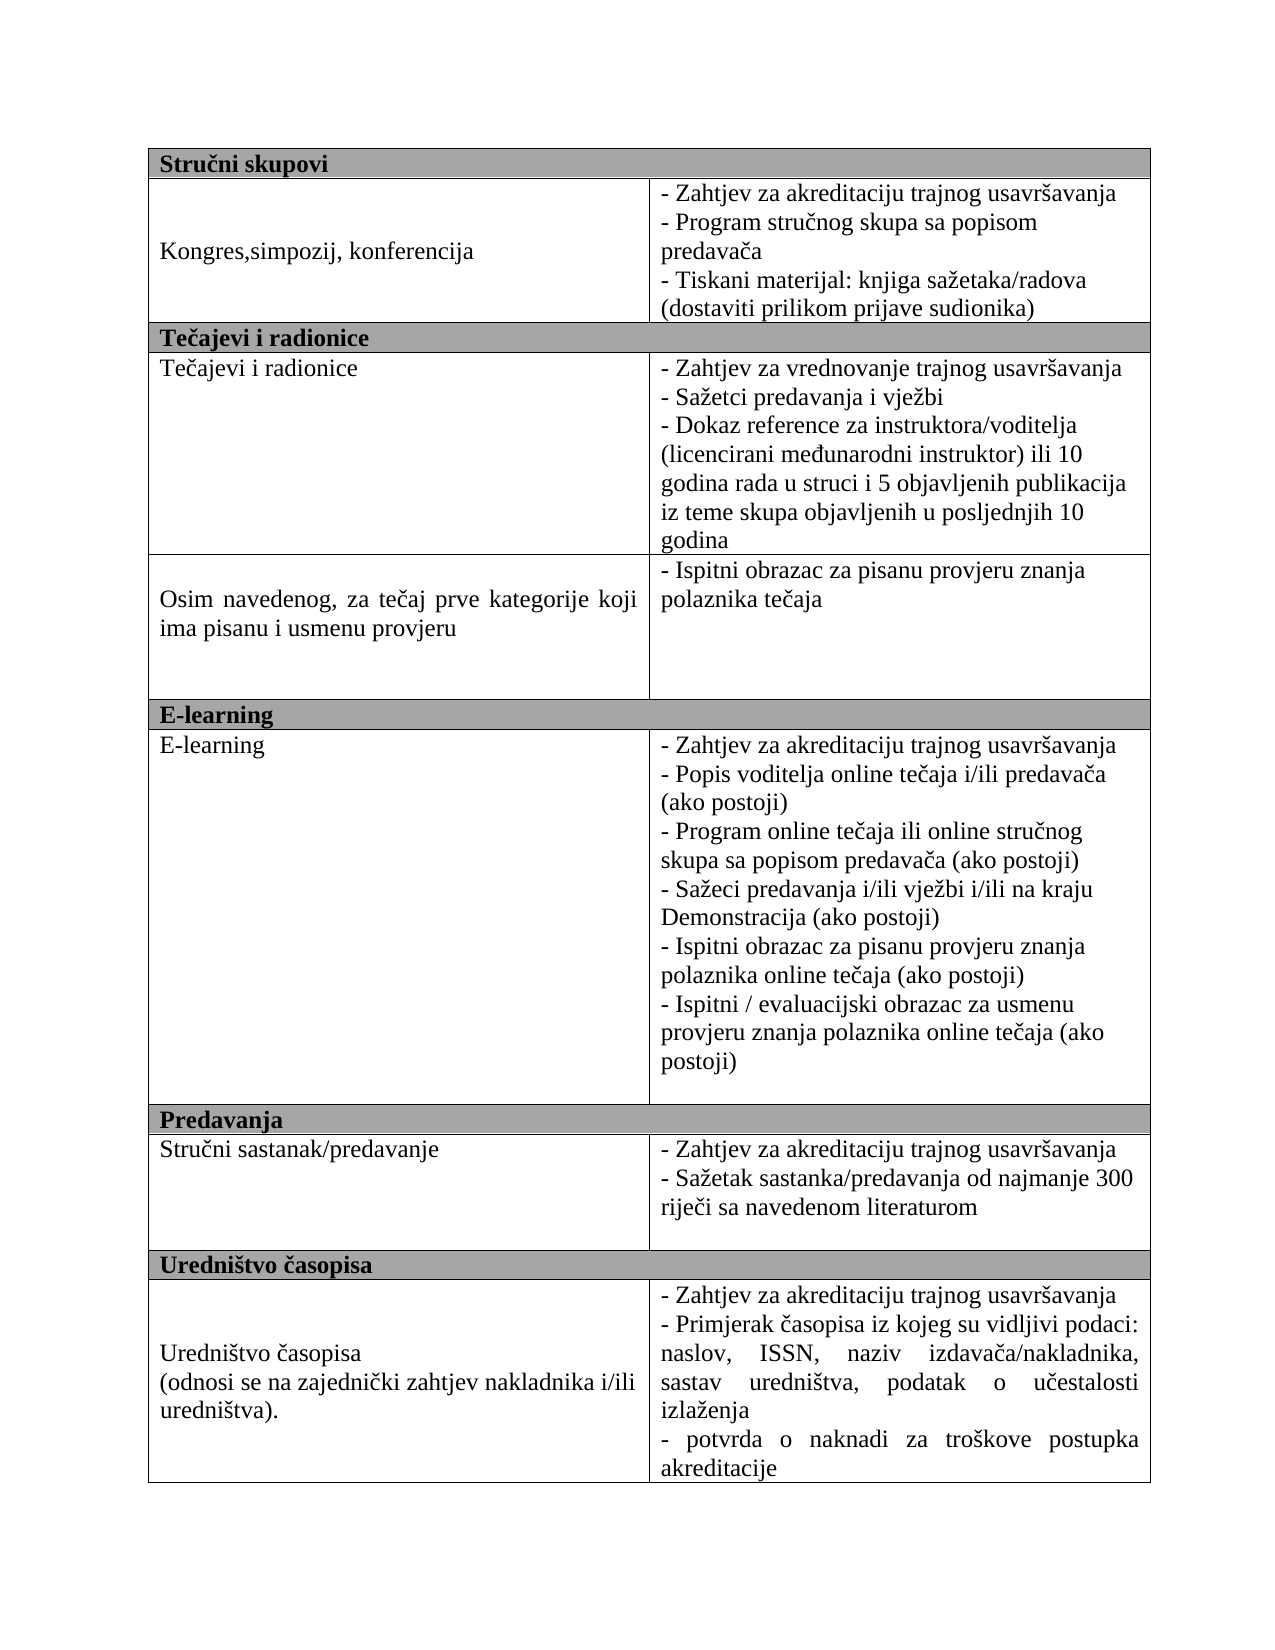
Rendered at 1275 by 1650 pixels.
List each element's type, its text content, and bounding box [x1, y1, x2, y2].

table_cell - Zahtjev za akreditaciju trajnog usavršavanja - Popis voditelja online tečaja i/ili predavača (ako postoji) - Program online tečaja ili online stručnog skupa sa popisom predavača (ako postoji) - Sažeci predavanja i/ili vježbi i/ili na kraju Demonstracija (ako postoji) - Ispitni obrazac za pisanu provjeru znanja polaznika online tečaja (ako postoji) - Ispitni / evaluacijski obrazac za usmenu provjeru znanja polaznika online tečaja (ako postoji) [650, 730, 1150, 1104]
table_cell Tečajevi i radionice [149, 353, 649, 554]
table_cell Predavanja [149, 1105, 1150, 1133]
table_cell Stručni sastanak/predavanje [149, 1135, 649, 1249]
table_cell - Zahtjev za akreditaciju trajnog usavršavanja - Sažetak sastanka/predavanja od najmanje 300 riječi sa navedenom literaturom [650, 1135, 1150, 1249]
table_cell E-learning [149, 700, 1150, 729]
table_cell Tečajevi i radionice [149, 323, 1150, 352]
table_cell - Ispitni obrazac za pisanu provjeru znanja polaznika tečaja [650, 555, 1150, 699]
table_cell - Zahtjev za akreditaciju trajnog usavršavanja - Program stručnog skupa sa popisom predavača - Tiskani materijal: knjiga sažetaka/radova (dostaviti prilikom prijave sudionika) [650, 179, 1150, 322]
table_cell Kongres,simpozij, konferencija [149, 179, 649, 322]
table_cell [650, 1280, 1150, 1482]
table_cell Stručni skupovi [149, 149, 1150, 177]
table_cell Uredništvo časopisa [149, 1251, 1150, 1279]
table_cell Osim navedenog, za tečaj prve kategorije koji ima pisanu i usmenu provjeru [149, 555, 649, 699]
table_cell - Zahtjev za vrednovanje trajnog usavršavanja - Sažetci predavanja i vježbi - Dokaz reference za instruktora/voditelja (licencirani međunarodni instruktor) ili 10 godina rada u struci i 5 objavljenih publikacija iz teme skupa objavljenih u posljednjih 10 godina [650, 353, 1150, 554]
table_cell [149, 1280, 649, 1482]
table_cell E-learning [149, 730, 649, 1104]
